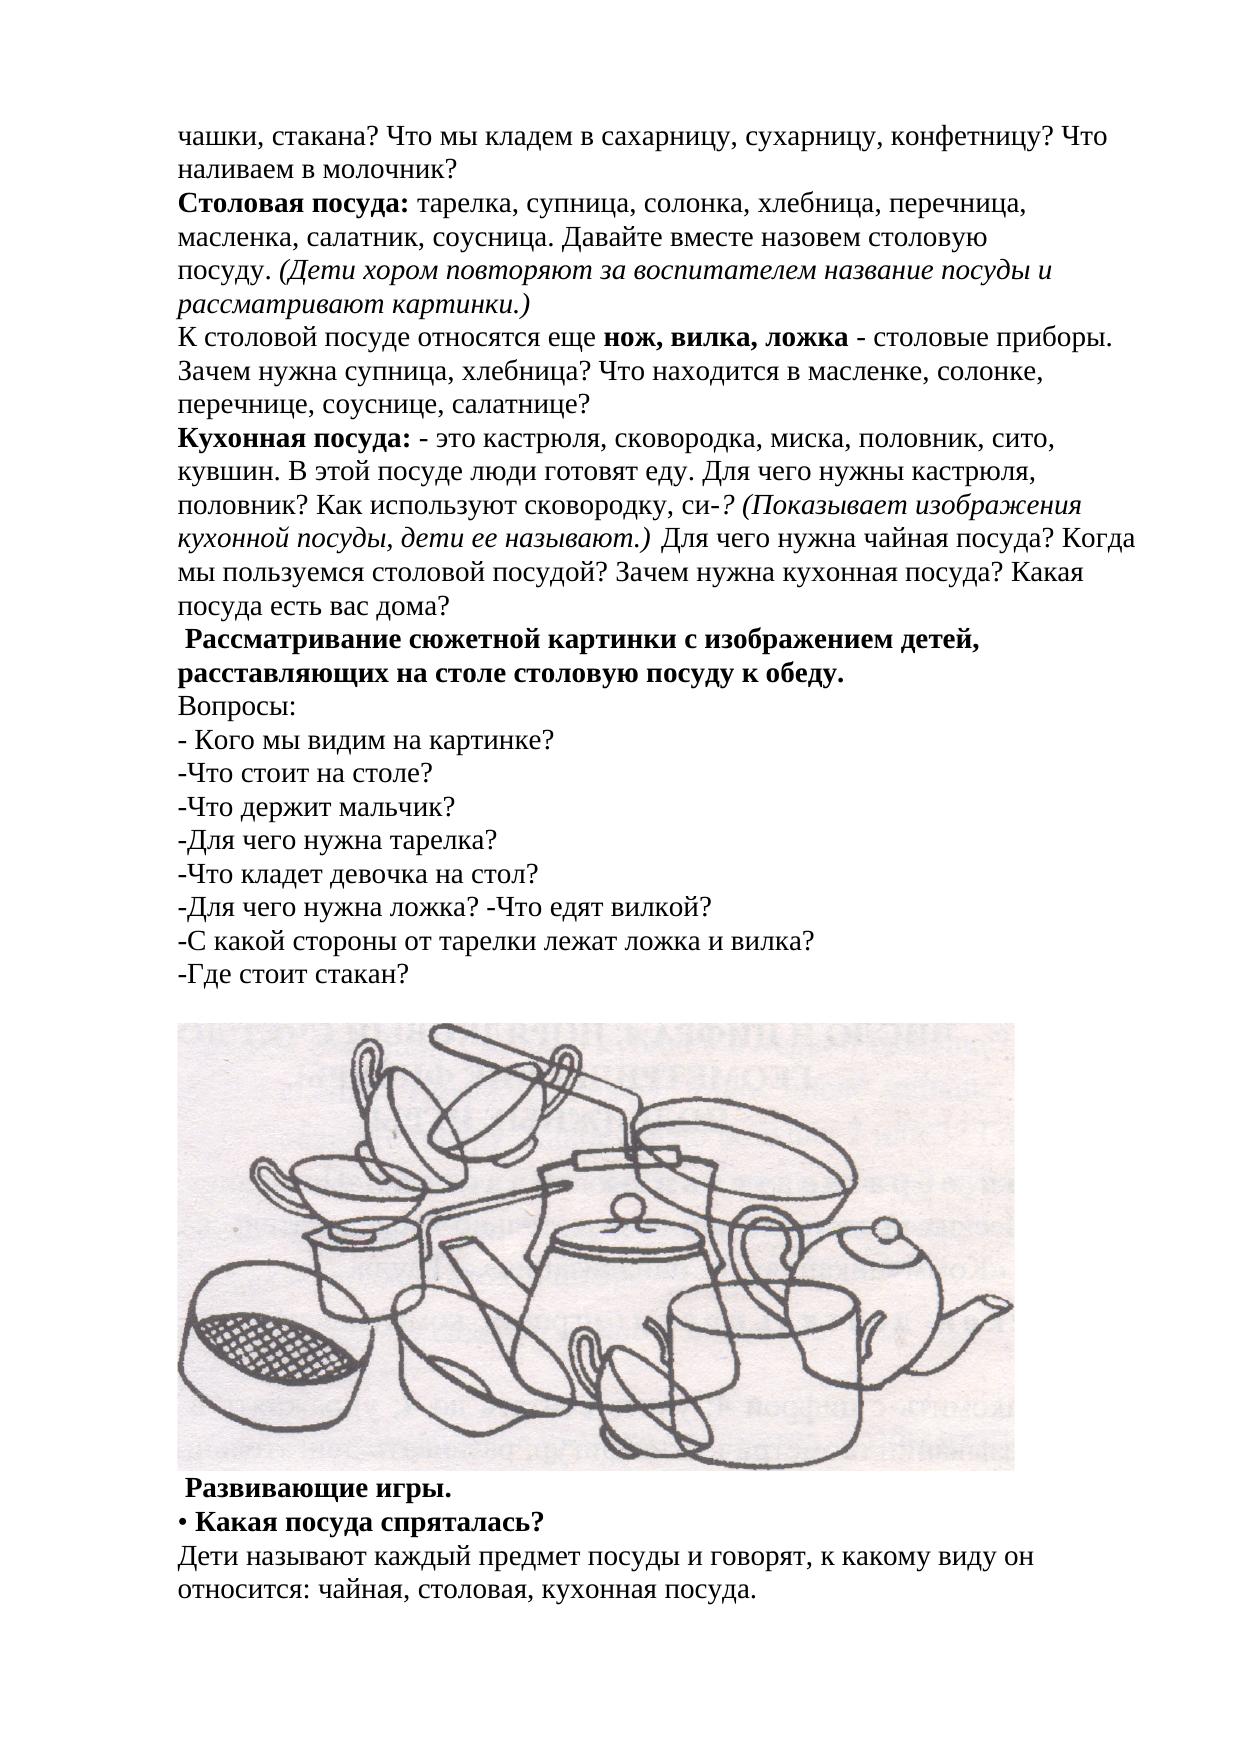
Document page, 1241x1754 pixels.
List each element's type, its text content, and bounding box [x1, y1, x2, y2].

text • Какая посуда спряталась? [177, 1504, 1152, 1538]
text -С какой стороны от тарелки лежат ложка и вилка? [177, 923, 1152, 957]
text Дети называют каждый предмет посуды и говорят, к какому виду он относится: чайная, столовая, кухонная посуда. [177, 1538, 1152, 1605]
text -Для чего нужна тарелка? [177, 822, 1152, 856]
text Рассматривание сюжетной картинки с изображением детей, расставляющих на столе столовую посуду к обеду. [177, 621, 1152, 688]
text Столовая посуда: тарелка, супница, солонка, хлебница, перечница, масленка, салатник, соусница. Давайте вместе назовем столовую посуду. (Дети хором повторяют за воспитателем название посуды и рассматривают картинки.) [177, 185, 1152, 319]
text -Что держит мальчик? [177, 789, 1152, 822]
picture [177, 1023, 1015, 1471]
text -Для чего нужна ложка? -Что едят вилкой? [177, 889, 1152, 923]
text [177, 118, 1152, 185]
text Кухонная посуда: - это кастрюля, сковородка, миска, половник, сито, кувшин. В этой посуде люди готовят еду. Для чего нужны кастрюля, половник? Как используют сковородку, си-? (Показывает изображения кухонной посуды, дети ее называют.) Для чего нужна чайная посуда? Когда мы пользуемся столовой посудой? Зачем нужна кухонная посуда? Какая посуда есть вас дома? [177, 420, 1152, 621]
text - Кого мы видим на картинке? [177, 722, 1152, 755]
text -Где стоит стакан? [177, 957, 1152, 990]
text -Что кладет девочка на стол? [177, 856, 1152, 889]
text Развивающие игры. [177, 1471, 1152, 1504]
text -Что стоит на столе? [177, 755, 1152, 789]
text Вопросы: [177, 688, 1152, 722]
text К столовой посуде относятся еще нож, вилка, ложка - столовые приборы. Зачем нужна супница, хлебница? Что находится в масленке, солонке, перечнице, соуснице, салатнице? [177, 319, 1152, 420]
